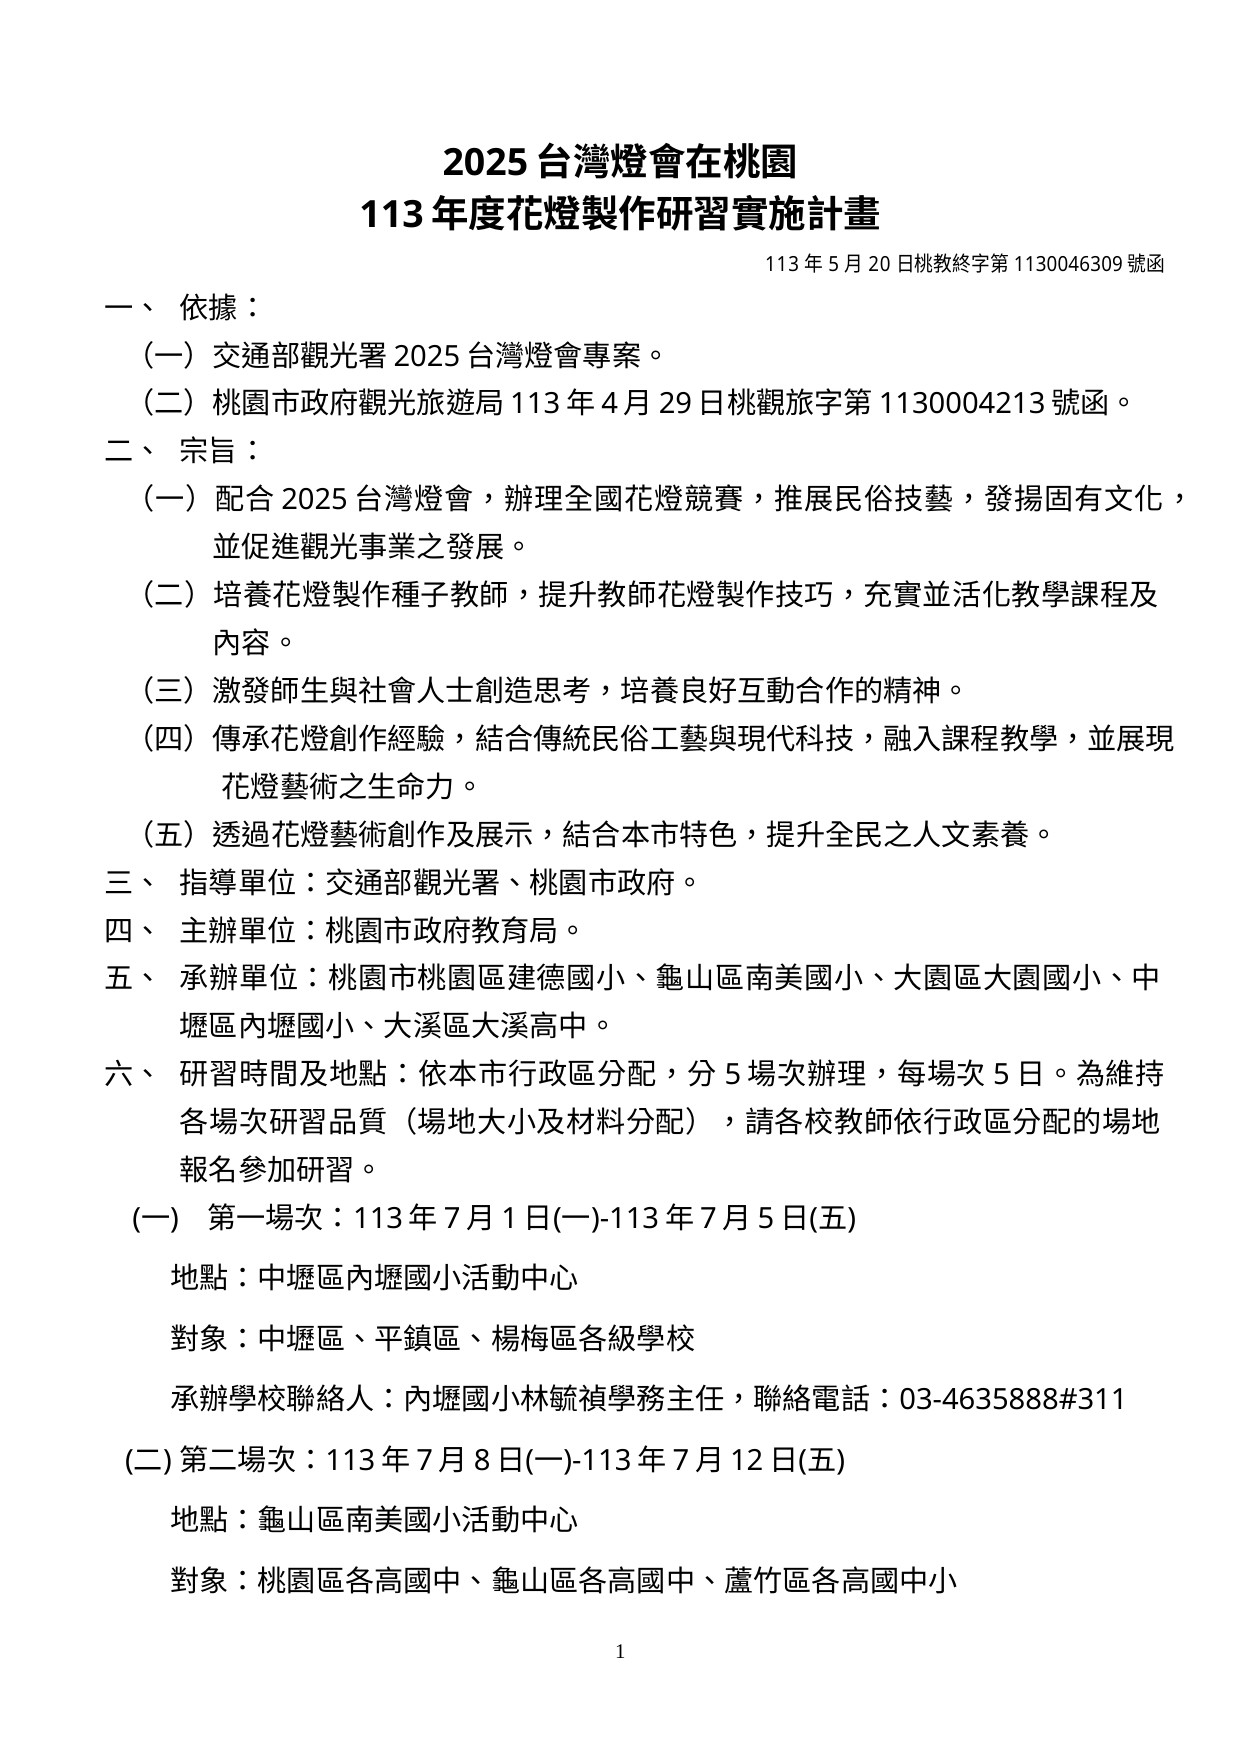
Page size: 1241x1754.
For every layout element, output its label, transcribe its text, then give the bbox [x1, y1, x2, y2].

text （一）配合2025台灣燈會，辦理全國花燈競賽，推展民俗技藝，發揚固有文化，並促進觀光事業之發展。 [125, 471, 1165, 567]
text （五）透過花燈藝術創作及展示，結合本市特色，提升全民之人文素養。 [125, 807, 1165, 855]
text 113年5月20日桃教終字第1130046309號函 [75, 238, 1165, 280]
text 2025台灣燈會在桃園 [75, 134, 1165, 186]
text 承辦學校聯絡人：內壢國小林毓禎學務主任，聯絡電話：03-4635888#311 [132, 1371, 1165, 1419]
list 研習時間及地點：依本市行政區分配，分5場次辦理，每場次5日。為維持各場次研習品質（場地大小及材料分配），請各校教師依行政區分配的場地報名參加研習。 [104, 1046, 1165, 1190]
text 地點：龜山區南美國小活動中心 [132, 1492, 1165, 1540]
list 主辦單位：桃園市政府教育局。 [104, 903, 1165, 951]
text 對象：桃園區各高國中、龜山區各高國中、蘆竹區各高國中小 [132, 1553, 1165, 1601]
list 承辦單位：桃園市桃園區建德國小、龜山區南美國小、大園區大園國小、中壢區內壢國小、大溪區大溪高中。 [104, 951, 1165, 1046]
text （二）培養花燈製作種子教師，提升教師花燈製作技巧，充實並活化教學課程及內容。 [125, 567, 1161, 663]
list 依據： [104, 280, 1165, 328]
list 第一場次：113年7月1日(一)-113年7月5日(五) [132, 1190, 1165, 1238]
text （二）桃園市政府觀光旅遊局113年4月29日桃觀旅字第1130004213號函。 [125, 376, 1165, 423]
list 宗旨： [104, 423, 1165, 471]
text （四）傳承花燈創作經驗，結合傳統民俗工藝與現代科技，融入課程教學，並展現花燈藝術之生命力。 [125, 711, 1175, 807]
text 對象：中壢區、平鎮區、楊梅區各級學校 [132, 1311, 1165, 1359]
text 地點：中壢區內壢國小活動中心 [132, 1251, 1165, 1298]
list 指導單位：交通部觀光署、桃園市政府。 [104, 855, 1165, 903]
text (二) 第二場次：113年7月8日(一)-113年7月12日(五) [125, 1432, 1165, 1480]
text 113年度花燈製作研習實施計畫 [75, 186, 1165, 238]
text （三）激發師生與社會人士創造思考，培養良好互動合作的精神。 [125, 663, 1138, 711]
text （一）交通部觀光署2025台灣燈會專案。 [125, 328, 1165, 376]
